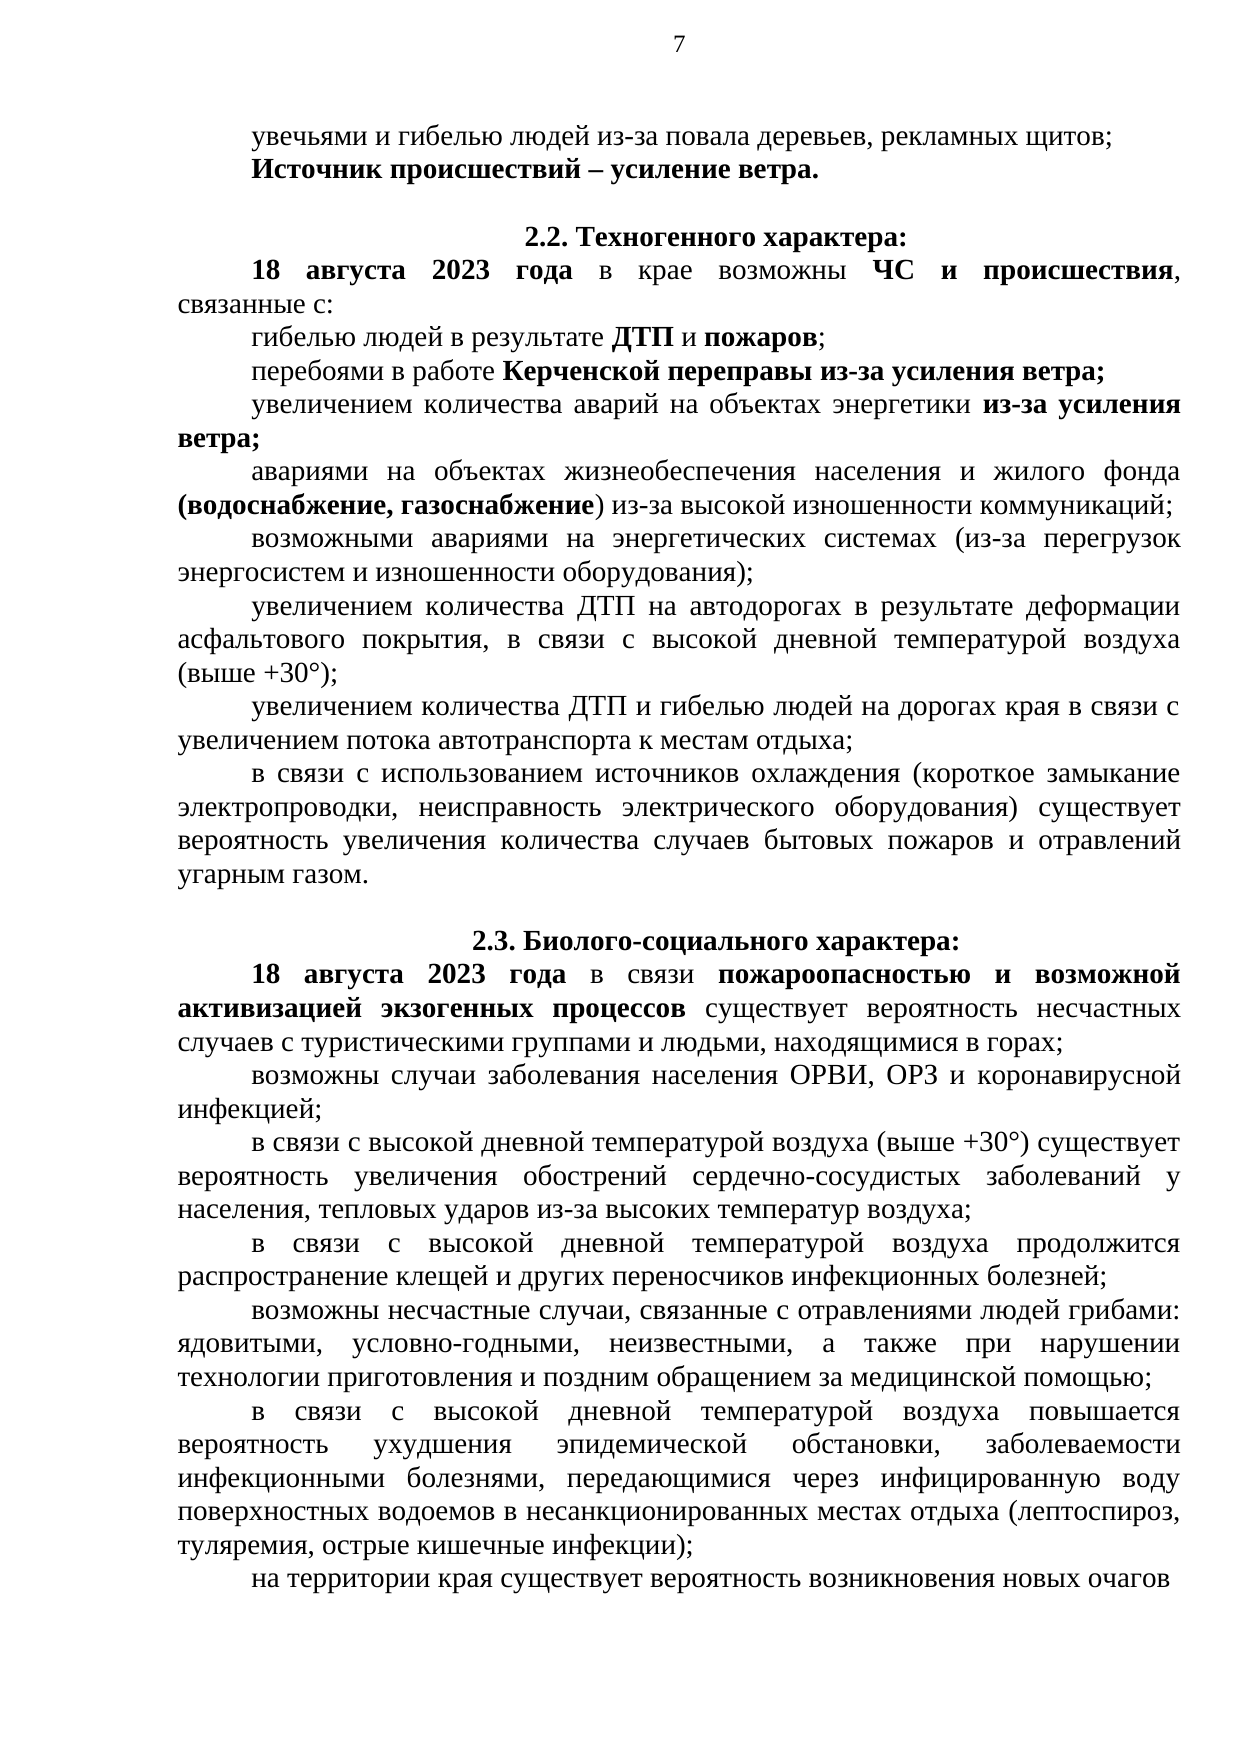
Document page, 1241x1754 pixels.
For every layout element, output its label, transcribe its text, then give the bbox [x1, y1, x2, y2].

text в связи с использованием источников охлаждения (короткое замыкание электропроводки, неисправность электрического оборудования) существует вероятность увеличения количества случаев бытовых пожаров и отравлений угарным газом. [177, 755, 1181, 889]
text возможны случаи заболевания населения ОРВИ, ОРЗ и коронавирусной инфекцией; [177, 1057, 1181, 1124]
text в связи с высокой дневной температурой воздуха продолжится распространение клещей и других переносчиков инфекционных болезней; [177, 1225, 1181, 1292]
text возможными авариями на энергетических системах (из-за перегрузок энергосистем и изношенности оборудования); [177, 521, 1181, 588]
text в связи с высокой дневной температурой воздуха повышается вероятность ухудшения эпидемической обстановки, заболеваемости инфекционными болезнями, передающимися через инфицированную воду поверхностных водоемов в несанкционированных местах отдыха (лептоспироз, туляремия, острые кишечные инфекции); [177, 1393, 1181, 1560]
text гибелью людей в результате ДТП и пожаров; [177, 319, 1181, 353]
text 18 августа 2023 года в крае возможны ЧС и происшествия, связанные с: [177, 252, 1181, 319]
text 18 августа 2023 года в связи пожароопасностью и возможной активизацией экзогенных процессов существует вероятность несчастных случаев с туристическими группами и людьми, находящимися в горах; [177, 957, 1181, 1057]
text авариями на объектах жизнеобеспечения населения и жилого фонда (водоснабжение, газоснабжение) из-за высокой изношенности коммуникаций; [177, 453, 1181, 521]
text в связи с высокой дневной температурой воздуха (выше +30°) существует вероятность увеличения обострений сердечно-сосудистых заболеваний у населения, тепловых ударов из-за высоких температур воздуха; [177, 1124, 1181, 1225]
text 2.2. Техногенного характера: [177, 219, 1181, 252]
text перебоями в работе Керченской переправы из-за усиления ветра; [177, 353, 1181, 386]
text на территории края существует вероятность возникновения новых очагов [177, 1560, 1181, 1594]
text увеличением количества ДТП на автодорогах в результате деформации асфальтового покрытия, в связи с высокой дневной температурой воздуха (выше +30°); [177, 588, 1181, 688]
text увечьями и гибелью людей из-за повала деревьев, рекламных щитов; [177, 118, 1181, 152]
text увеличением количества аварий на объектах энергетики из-за усиления ветра; [177, 386, 1181, 453]
text 2.3. Биолого-социального характера: [177, 923, 1181, 957]
text возможны несчастные случаи, связанные с отравлениями людей грибами: ядовитыми, условно-годными, неизвестными, а также при нарушении технологии приготовления и поздним обращением за медицинской помощью; [177, 1292, 1181, 1393]
text Источник происшествий – усиление ветра. [177, 152, 1181, 185]
text увеличением количества ДТП и гибелью людей на дорогах края в связи с увеличением потока автотранспорта к местам отдыха; [177, 688, 1181, 755]
